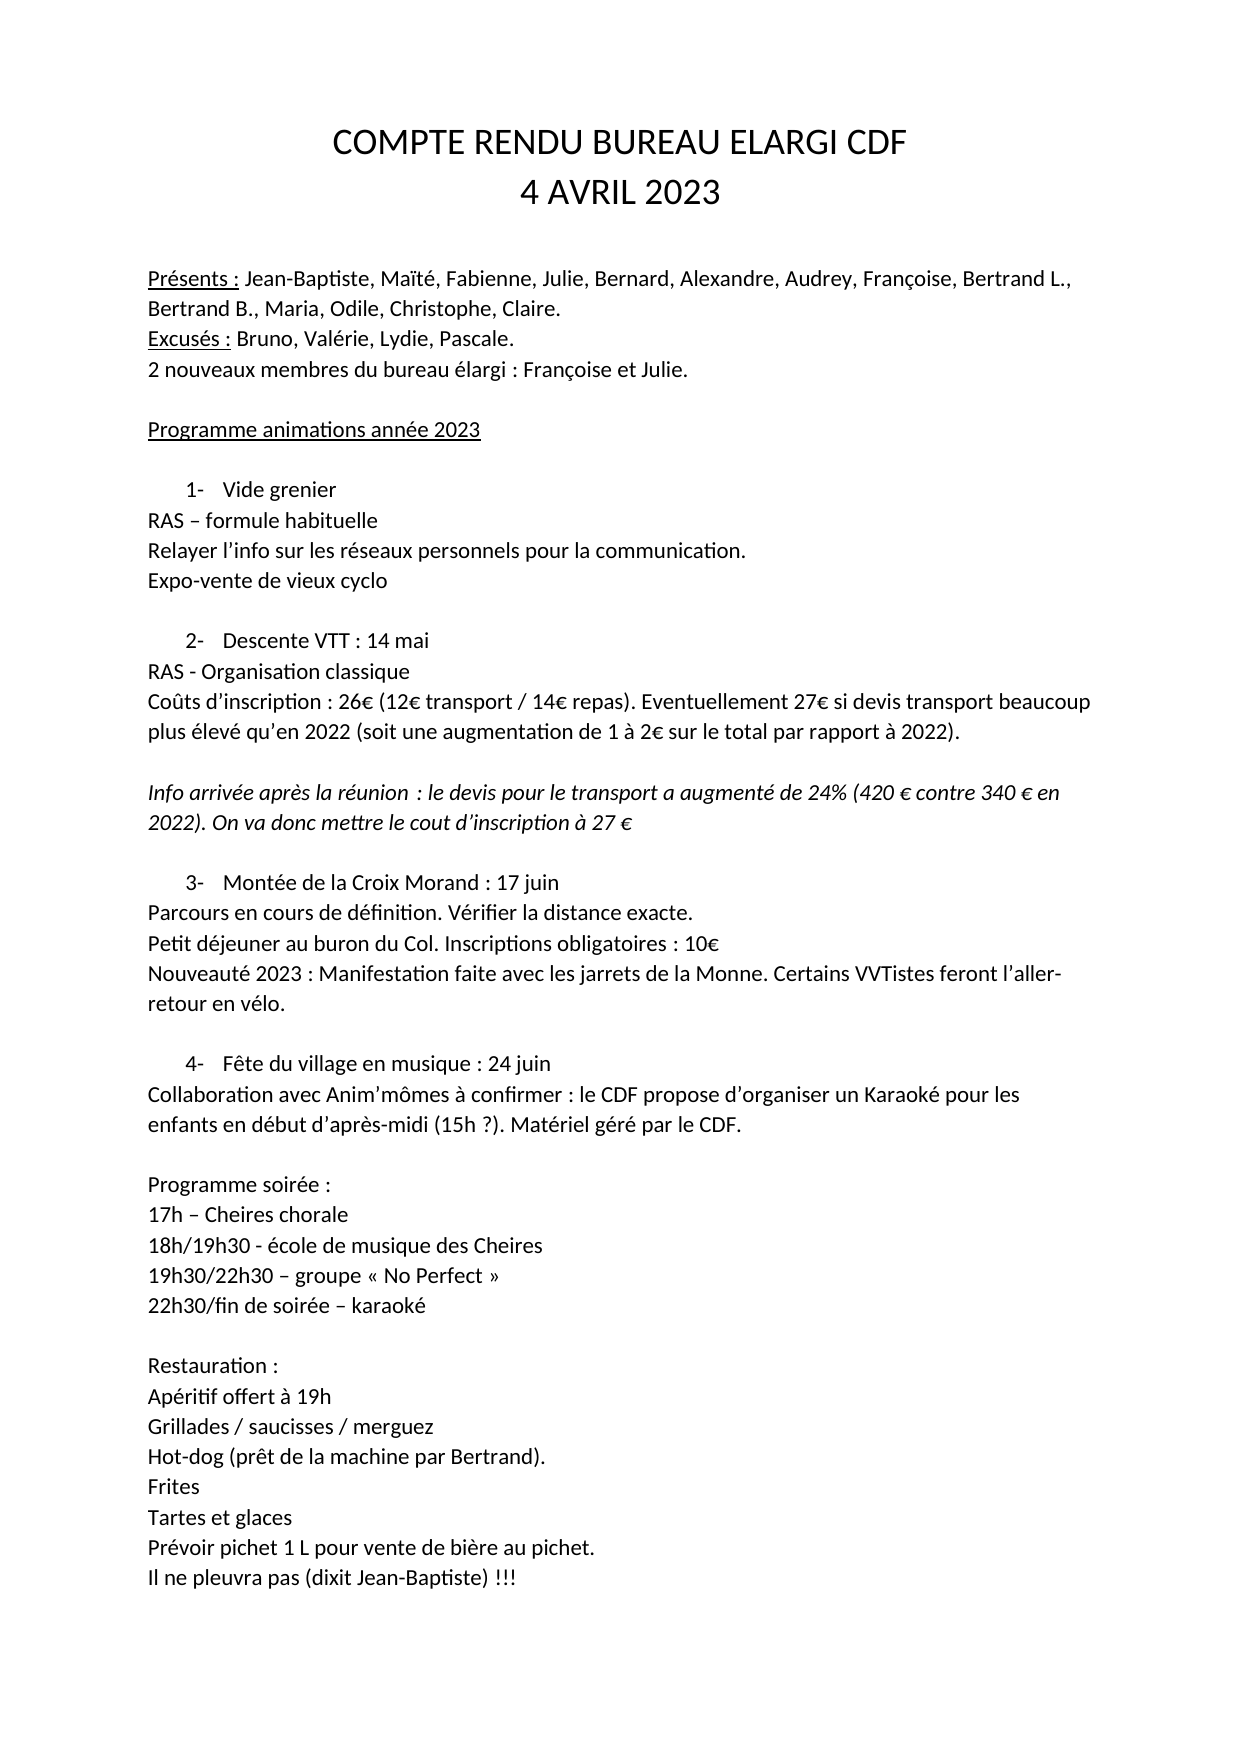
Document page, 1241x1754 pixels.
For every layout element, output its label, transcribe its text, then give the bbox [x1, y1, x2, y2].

text Nouveauté 2023 : Manifestation faite avec les jarrets de la Monne. Certains VVTistes feront l’aller-retour en vélo. [148, 959, 1093, 1017]
text Parcours en cours de définition. Vérifier la distance exacte. [148, 898, 1093, 926]
text Excusés : Bruno, Valérie, Lydie, Pascale. [148, 324, 1093, 352]
text RAS - Organisation classique [148, 657, 1093, 685]
text Apéritif offert à 19h [148, 1382, 1093, 1410]
text Programme soirée : [148, 1170, 1093, 1198]
text Collaboration avec Anim’mômes à confirmer : le CDF propose d’organiser un Karaoké pour les enfants en début d’après-midi (15h ?). Matériel géré par le CDF. [148, 1080, 1093, 1138]
text Grillades / saucisses / merguez [148, 1412, 1093, 1440]
text Petit déjeuner au buron du Col. Inscriptions obligatoires : 10€ [148, 929, 1093, 957]
text Frites [148, 1472, 1093, 1500]
text Coûts d’inscription : 26€ (12€ transport / 14€ repas). Eventuellement 27€ si devis transport beaucoup plus élevé qu’en 2022 (soit une augmentation de 1 à 2€ sur le total par rapport à 2022). [148, 687, 1093, 745]
text Il ne pleuvra pas (dixit Jean-Baptiste) !!! [148, 1563, 1093, 1591]
text Hot-dog (prêt de la machine par Bertrand). [148, 1442, 1093, 1470]
text 19h30/22h30 – groupe « No Perfect » [148, 1261, 1093, 1289]
text Présents : Jean-Baptiste, Maïté, Fabienne, Julie, Bernard, Alexandre, Audrey, Françoise, Bertrand L., Bertrand B., Maria, Odile, Christophe, Claire. [148, 264, 1093, 322]
text 2 nouveaux membres du bureau élargi : Françoise et Julie. [148, 355, 1093, 383]
text Relayer l’info sur les réseaux personnels pour la communication. [148, 536, 1093, 564]
text 4 AVRIL 2023 [148, 168, 1093, 213]
list Descente VTT : 14 mai [185, 627, 1093, 654]
text Expo-vente de vieux cyclo [148, 566, 1093, 594]
list Vide grenier [185, 476, 1093, 503]
text RAS – formule habituelle [148, 506, 1093, 534]
text 17h – Cheires chorale [148, 1201, 1093, 1228]
text Info arrivée après la réunion : le devis pour le transport a augmenté de 24% (420 € contre 340 € en 2022). On va donc mettre le cout d’inscription à 27 € [148, 778, 1093, 836]
text Prévoir pichet 1 L pour vente de bière au pichet. [148, 1533, 1093, 1561]
text Programme animations année 2023 [148, 415, 1093, 443]
text Restauration : [148, 1352, 1093, 1379]
text Tartes et glaces [148, 1503, 1093, 1531]
list Montée de la Croix Morand : 17 juin [185, 868, 1093, 896]
list Fête du village en musique : 24 juin [185, 1049, 1093, 1077]
text COMPTE RENDU BUREAU ELARGI CDF [148, 118, 1093, 164]
text 22h30/fin de soirée – karaoké [148, 1291, 1093, 1319]
text 18h/19h30 - école de musique des Cheires [148, 1231, 1093, 1259]
